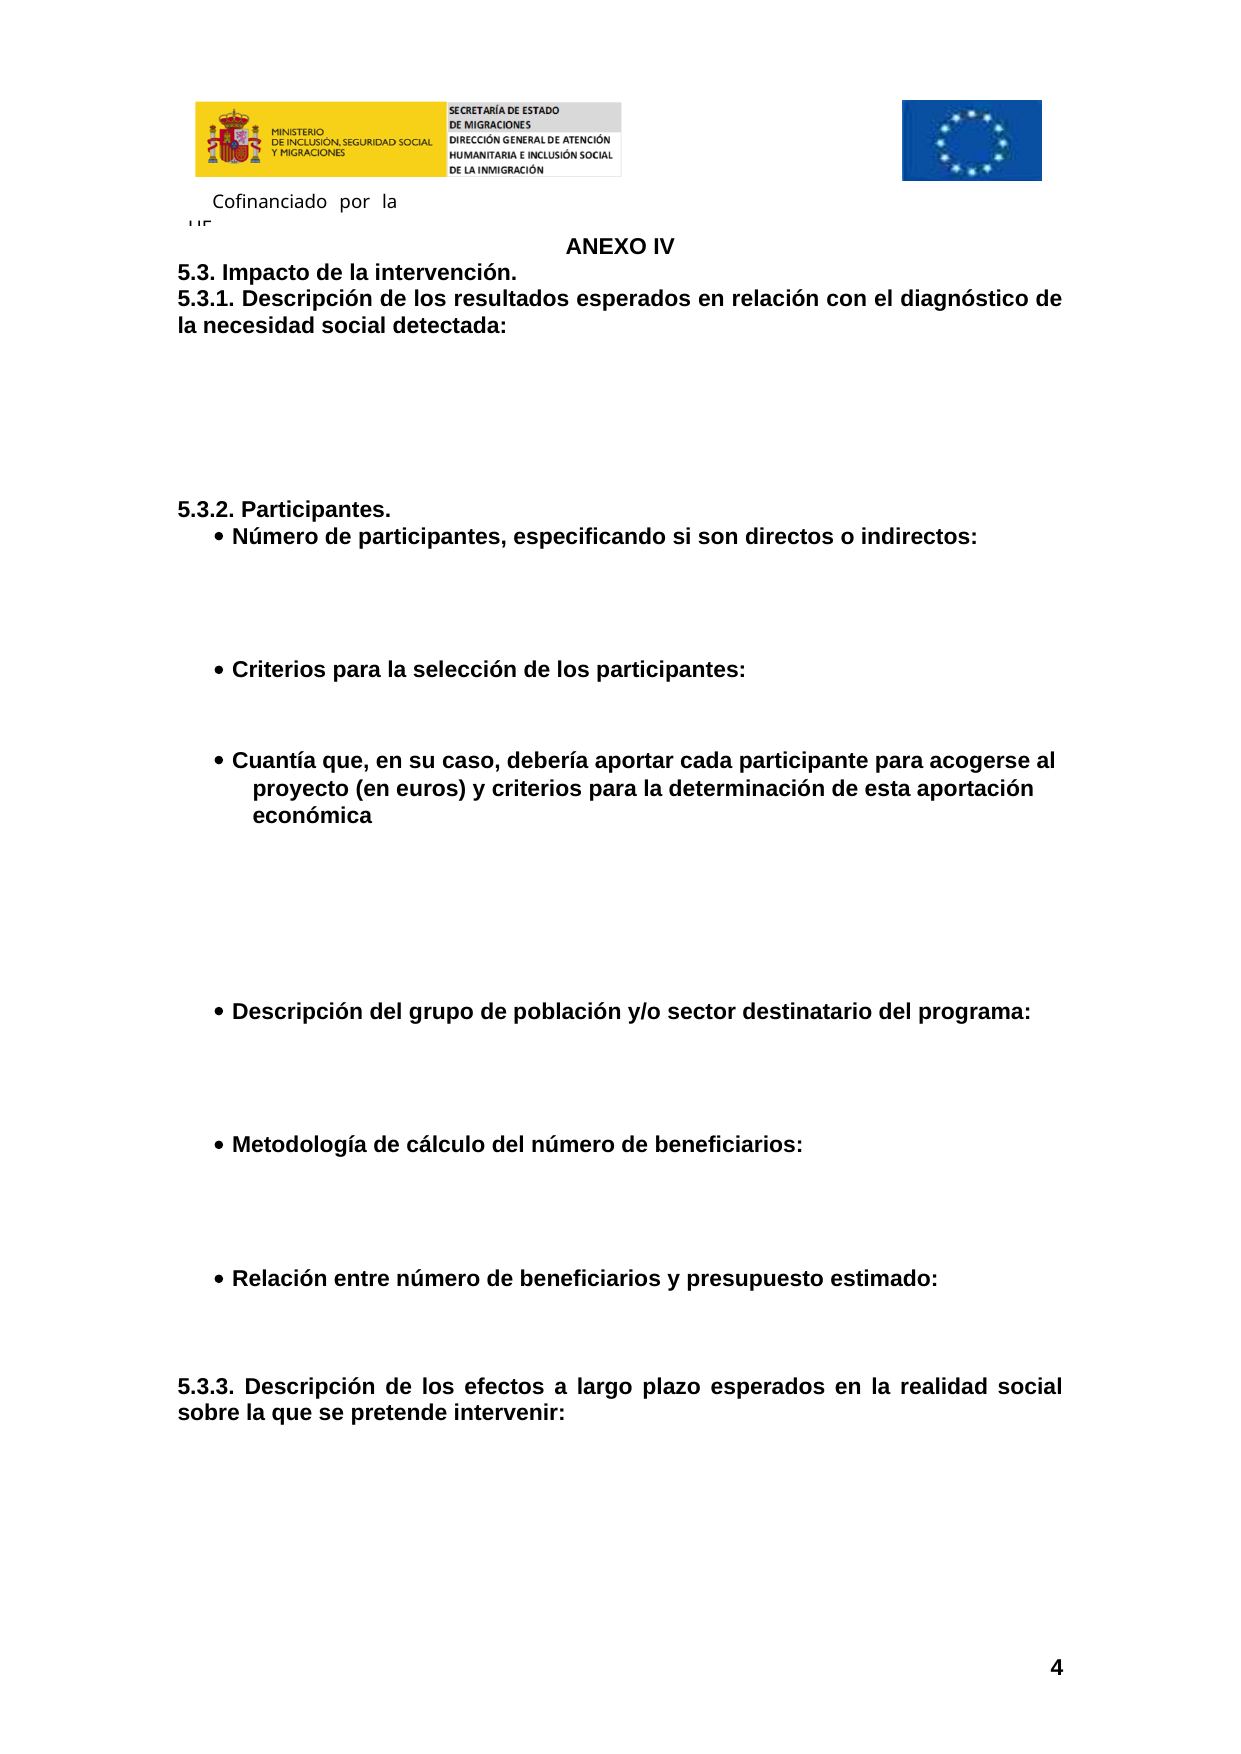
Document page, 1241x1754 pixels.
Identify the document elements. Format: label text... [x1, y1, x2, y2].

picture [902, 100, 1042, 181]
text 5.3. Impacto de la intervención. [177, 259, 1063, 285]
list Relación entre número de beneficiarios y presupuesto estimado: [215, 1265, 1063, 1292]
list Cuantía que, en su caso, debería aportar cada participante para acogerse al proyecto (en euros) y criterios para la determinación de esta aportación económica [215, 747, 1063, 829]
list Metodología de cálculo del número de beneficiarios: [215, 1131, 1063, 1158]
text 5.3.2. Participantes. [177, 496, 1063, 523]
picture [195, 100, 622, 177]
text 5.3.3. Descripción de los efectos a largo plazo esperados en la realidad social sobre la que se pretende intervenir: [177, 1373, 1063, 1426]
list Criterios para la selección de los participantes: [215, 656, 1063, 683]
list Descripción del grupo de población y/o sector destinatario del programa: [215, 998, 1063, 1024]
text 5.3.1. Descripción de los resultados esperados en relación con el diagnóstico de la necesidad social detectada: [177, 285, 1063, 338]
list Número de participantes, especificando si son directos o indirectos: [215, 523, 1063, 549]
